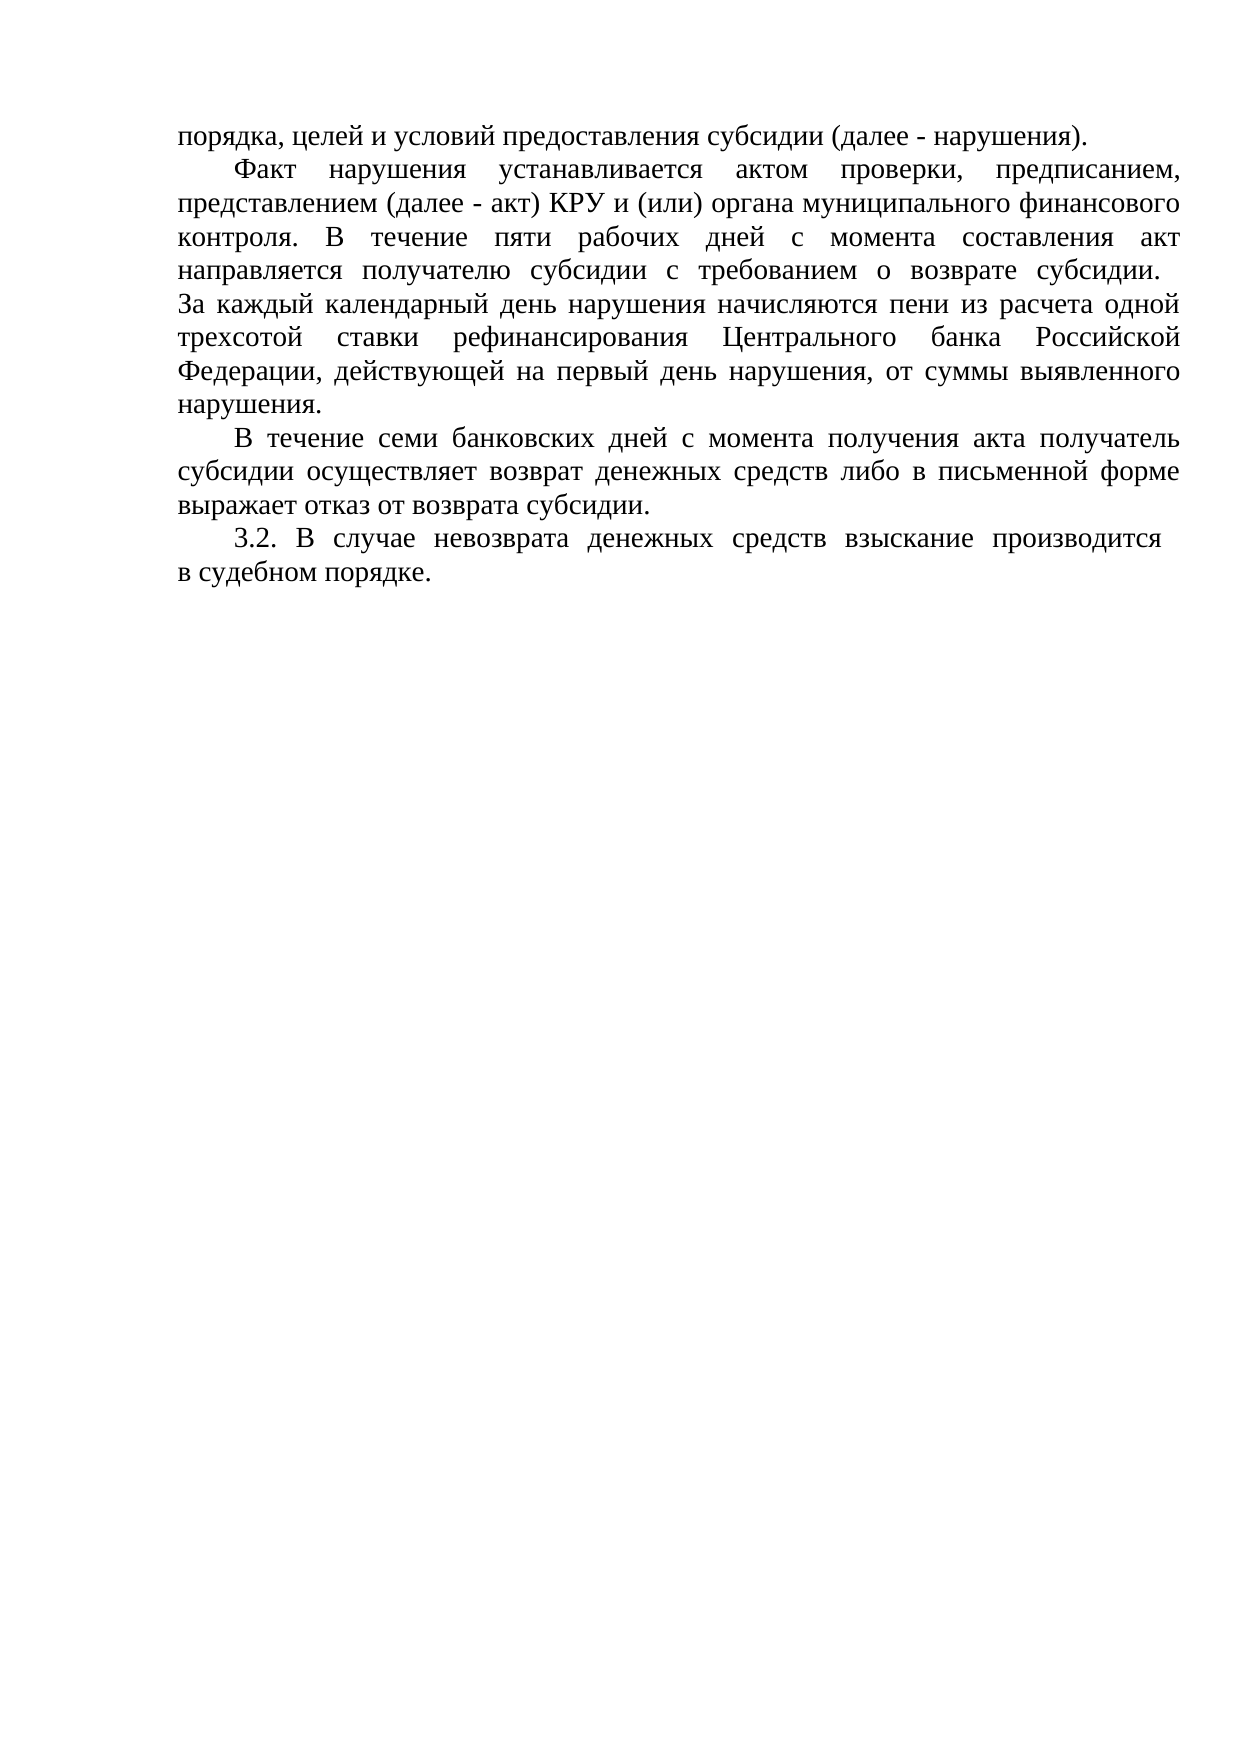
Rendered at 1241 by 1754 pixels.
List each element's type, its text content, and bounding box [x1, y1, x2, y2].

text 3.2. В случае невозврата денежных средств взыскание производится в судебном порядке. [177, 521, 1181, 588]
text Факт нарушения устанавливается актом проверки, предписанием, представлением (далее - акт) КРУ и (или) органа муниципального финансового контроля. В течение пяти рабочих дней с момента составления акт направляется получателю субсидии с требованием о возврате субсидии. За каждый календарный день нарушения начисляются пени из расчета одной трехсотой ставки рефинансирования Центрального банка Российской Федерации, действующей на первый день нарушения, от суммы выявленного нарушения. [177, 152, 1181, 420]
text В течение семи банковских дней с момента получения акта получатель субсидии осуществляет возврат денежных средств либо в письменной форме выражает отказ от возврата субсидии. [177, 420, 1181, 521]
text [177, 118, 1181, 152]
